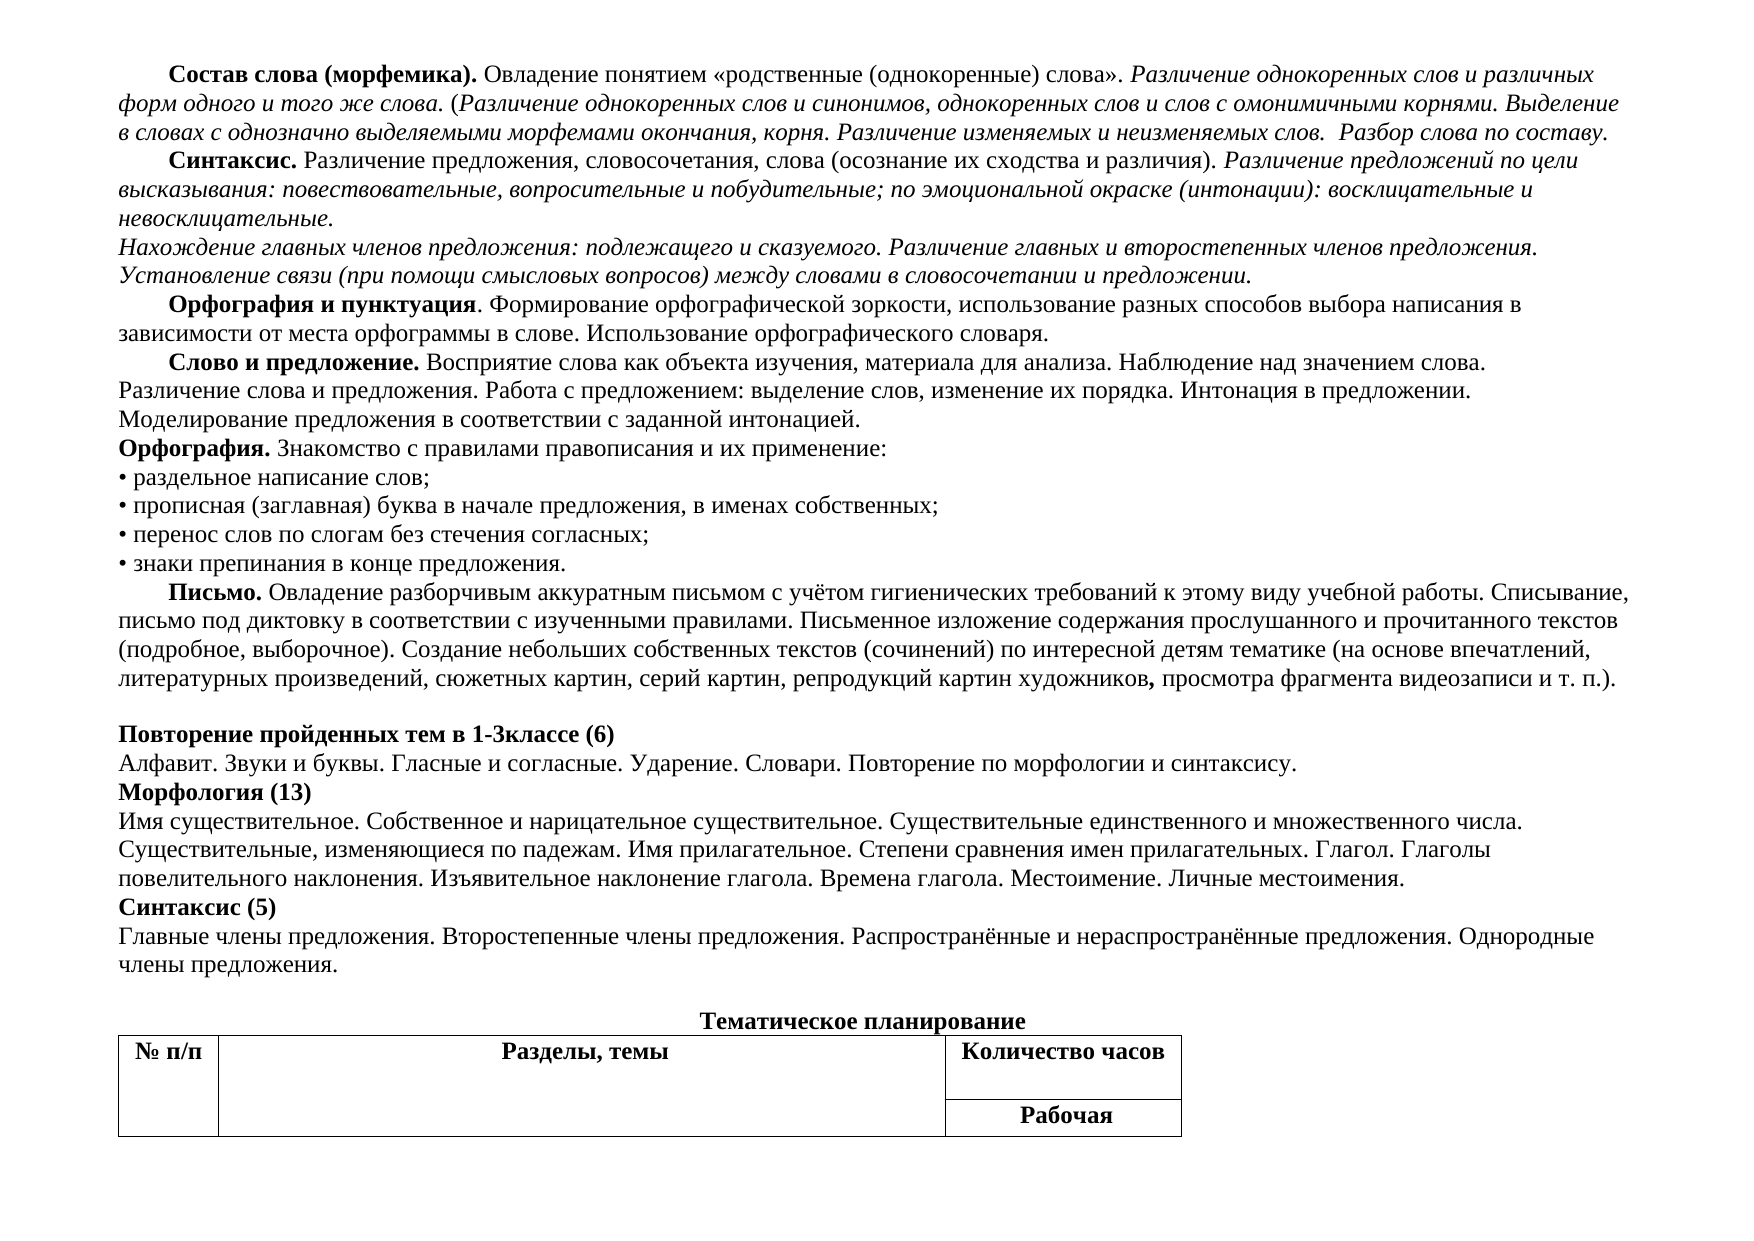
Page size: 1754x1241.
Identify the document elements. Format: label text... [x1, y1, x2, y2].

text Синтаксис. Различение предложения, словосочетания, слова (осознание их сходства и различия). Различение предложений по цели высказывания: повествовательные, вопросительные и побудительные; по эмоциональной окраске (интонации): восклицательные и невосклицательные. Нахождение главных членов предложения: подлежащего и сказуемого. Различение главных и второстепенных членов предложения. Установление связи (при помощи смысловых вопросов) между словами в словосочетании и предложении. [118, 145, 1636, 289]
text Состав слова (морфемика). Овладение понятием «родственные (однокоренные) слова». Различение однокоренных слов и различных форм одного и того же слова. (Различение однокоренных слов и синонимов, однокоренных слов и слов с омонимичными корнями. Выделение в словах с однозначно выделяемыми морфемами окончания, корня. Различение изменяемых и неизменяемых слов. Разбор слова по составу. [118, 59, 1636, 145]
text Тематическое планирование [118, 1006, 1636, 1035]
text Различение слова и предложения. Работа с предложением: выделение слов, изменение их порядка. Интонация в предложении. Моделирование предложения в соответствии с заданной интонацией. [118, 375, 1636, 433]
text Алфавит. Звуки и буквы. Гласные и согласные. Ударение. Словари. Повторение по морфологии и синтаксису. [118, 748, 1636, 777]
text Главные члены предложения. Второстепенные члены предложения. Распространённые и нераспространённые предложения. Однородные члены предложения. [118, 921, 1636, 978]
text Письмо. Овладение разборчивым аккуратным письмом с учётом гигиенических требований к этому виду учебной работы. Списывание, письмо под диктовку в соответствии с изученными правилами. Письменное изложение содержания прослушанного и прочитанного текстов (подробное, выборочное). Создание небольших собственных текстов (сочинений) по интересной детям тематике (на основе впечатлений, литературных произведений, сюжетных картин, серий картин, репродукций картин художников, просмотра фрагмента видеозаписи и т. п.). [118, 577, 1636, 692]
table_cell Рабочая программа [946, 1100, 1181, 1136]
text Морфология (13) [118, 777, 1636, 806]
text Слово и предложение. Восприятие слова как объекта изучения, материала для анализа. Наблюдение над значением слова. [118, 347, 1636, 375]
text • перенос слов по слогам без стечения согласных; [118, 519, 1636, 548]
table_header № п/п [119, 1036, 218, 1136]
text Повторение пройденных тем в 1-3классе (6) [118, 719, 1636, 748]
table_header Разделы, темы [219, 1036, 945, 1136]
text • знаки препинания в конце предложения. [118, 548, 1636, 577]
table_header Количество часов [946, 1036, 1181, 1099]
text • раздельное написание слов; [118, 462, 1636, 490]
text Орфография и пунктуация. Формирование орфографической зоркости, использование разных способов выбора написания в зависимости от места орфограммы в слове. Использование орфографического словаря. [118, 289, 1636, 347]
text • прописная (заглавная) буква в начале предложения, в именах собственных; [118, 490, 1636, 519]
text Синтаксис (5) [118, 892, 1636, 921]
text Имя существительное. Собственное и нарицательное существительное. Существительные единственного и множественного числа. Существительные, изменяющиеся по падежам. Имя прилагательное. Степени сравнения имен прилагательных. Глагол. Глаголы повелительного наклонения. Изъявительное наклонение глагола. Времена глагола. Местоимение. Личные местоимения. [118, 806, 1636, 892]
text Орфография. Знакомство с правилами правописания и их применение: [118, 433, 1636, 462]
